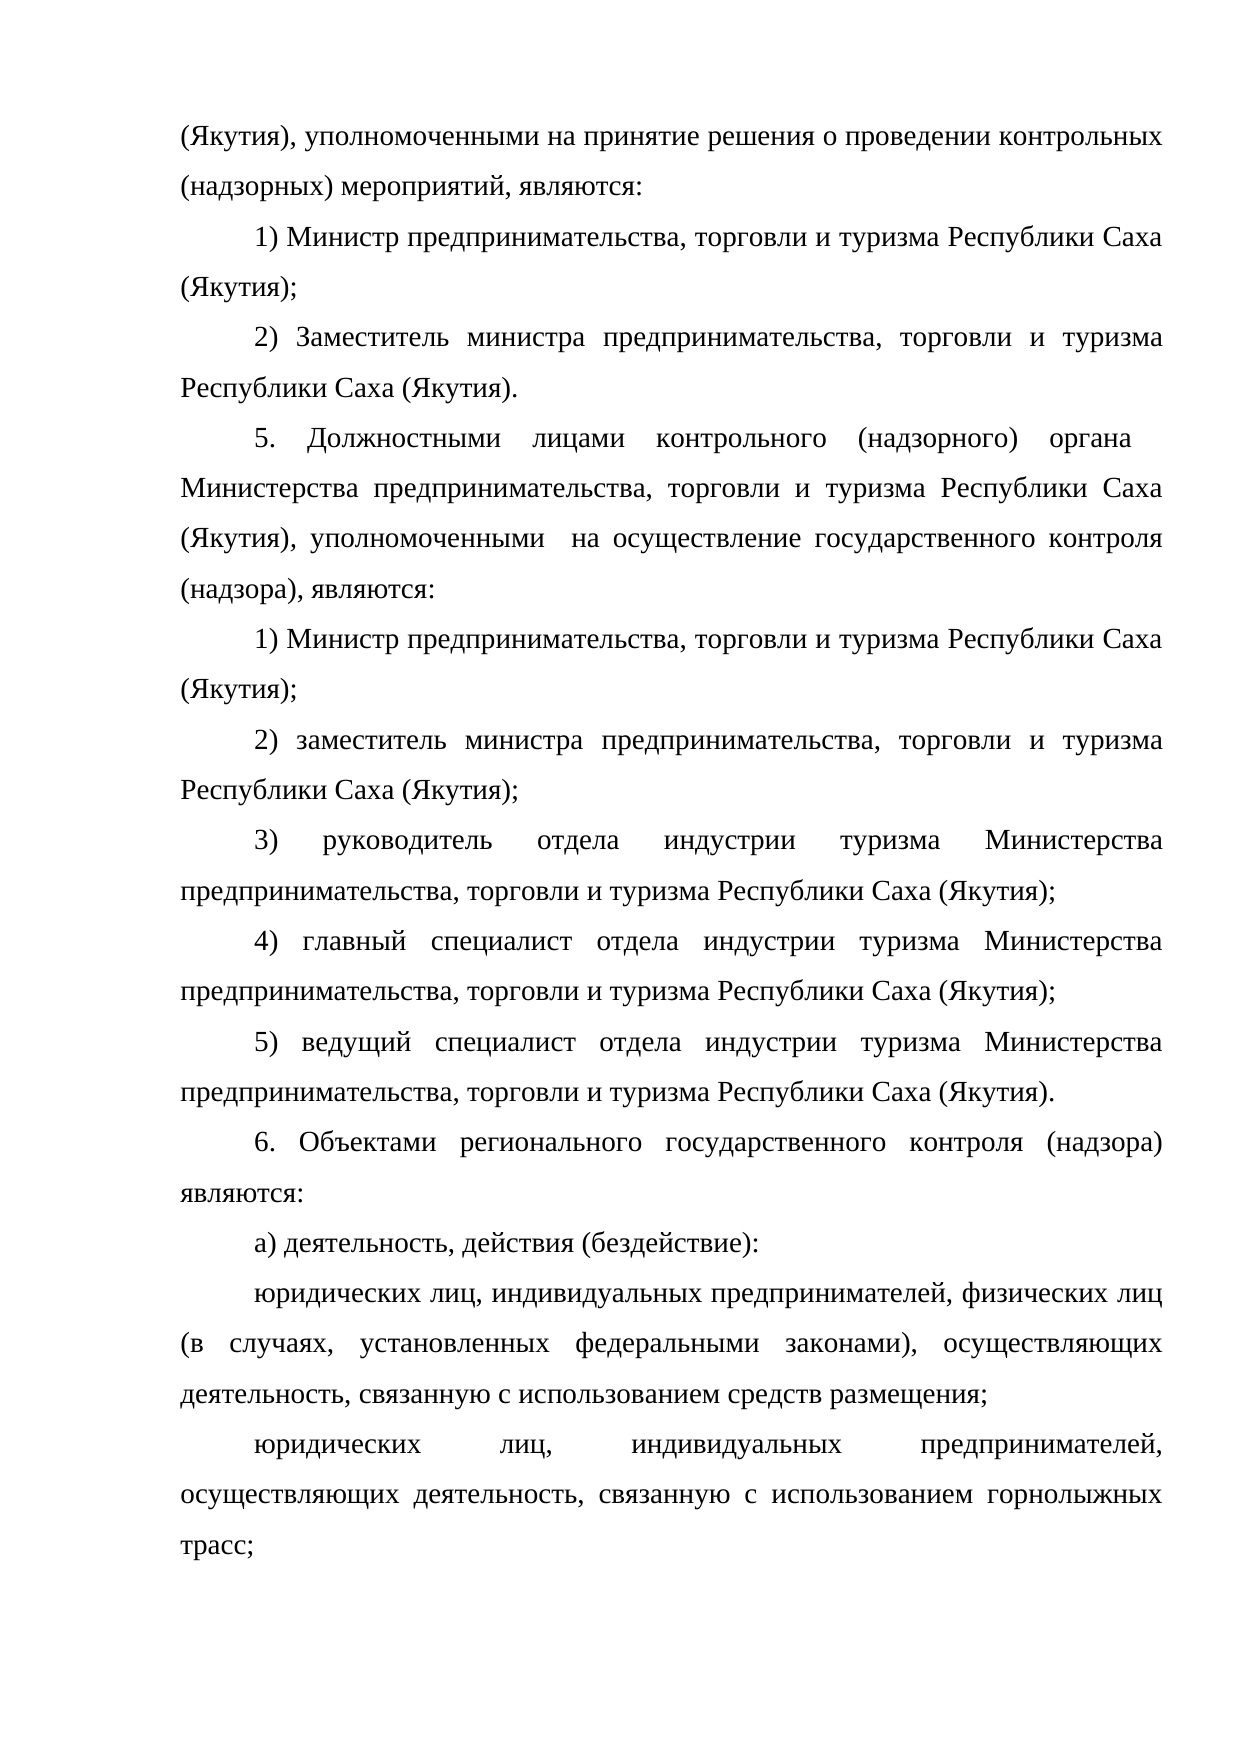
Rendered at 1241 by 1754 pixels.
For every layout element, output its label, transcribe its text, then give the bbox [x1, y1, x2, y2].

text юридических лиц, индивидуальных предпринимателей, осуществляющих деятельность, связанную с использованием горнолыжных трасс; [180, 1426, 1163, 1560]
text 1) Министр предпринимательства, торговли и туризма Республики Саха (Якутия); [180, 219, 1163, 303]
text 5. Должностными лицами контрольного (надзорного) органа Министерства предпринимательства, торговли и туризма Республики Саха (Якутия), уполномоченными на осуществление государственного контроля (надзора), являются: [180, 420, 1163, 604]
text 4) главный специалист отдела индустрии туризма Министерства предпринимательства, торговли и туризма Республики Саха (Якутия); [180, 923, 1163, 1007]
text 2) Заместитель министра предпринимательства, торговли и туризма Республики Саха (Якутия). [180, 319, 1163, 403]
text 5) ведущий специалист отдела индустрии туризма Министерства предпринимательства, торговли и туризма Республики Саха (Якутия). [180, 1024, 1163, 1108]
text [180, 118, 1163, 202]
text 1) Министр предпринимательства, торговли и туризма Республики Саха (Якутия); [180, 621, 1163, 705]
text 6. Объектами регионального государственного контроля (надзора) являются: [180, 1124, 1163, 1208]
text 3) руководитель отдела индустрии туризма Министерства предпринимательства, торговли и туризма Республики Саха (Якутия); [180, 822, 1163, 906]
text а) деятельность, действия (бездействие): [180, 1225, 1163, 1258]
text 2) заместитель министра предпринимательства, торговли и туризма Республики Саха (Якутия); [180, 722, 1163, 806]
text юридических лиц, индивидуальных предпринимателей, физических лиц (в случаях, установленных федеральными законами), осуществляющих деятельность, связанную с использованием средств размещения; [180, 1275, 1163, 1409]
